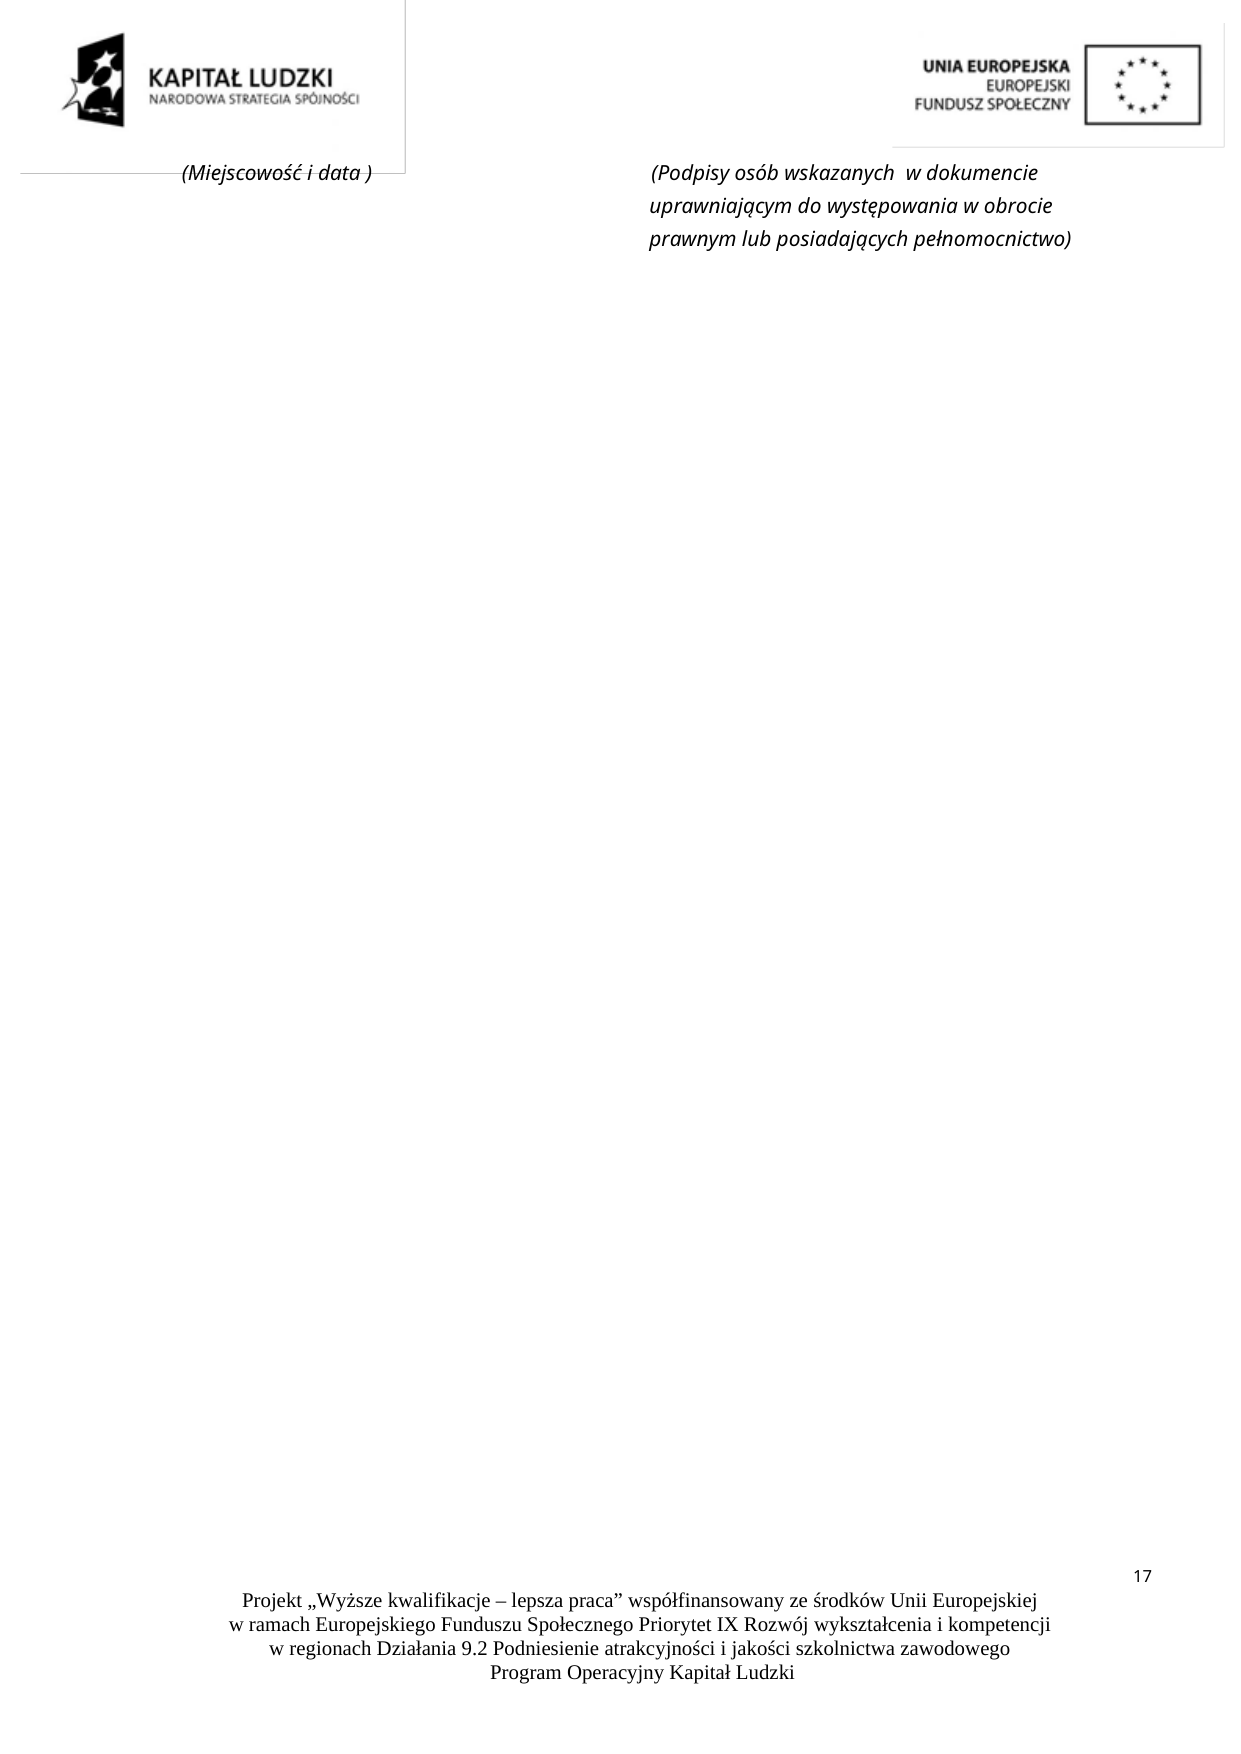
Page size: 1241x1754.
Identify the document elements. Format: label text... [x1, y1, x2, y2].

picture [20, 0, 407, 177]
picture [892, 23, 1225, 149]
text prawnym lub posiadających pełnomocnictwo) [133, 224, 1152, 252]
text (Miejscowość i data ) (Podpisy osób wskazanych w dokumencie [133, 158, 1152, 187]
text uprawniającym do występowania w obrocie [133, 191, 1152, 219]
